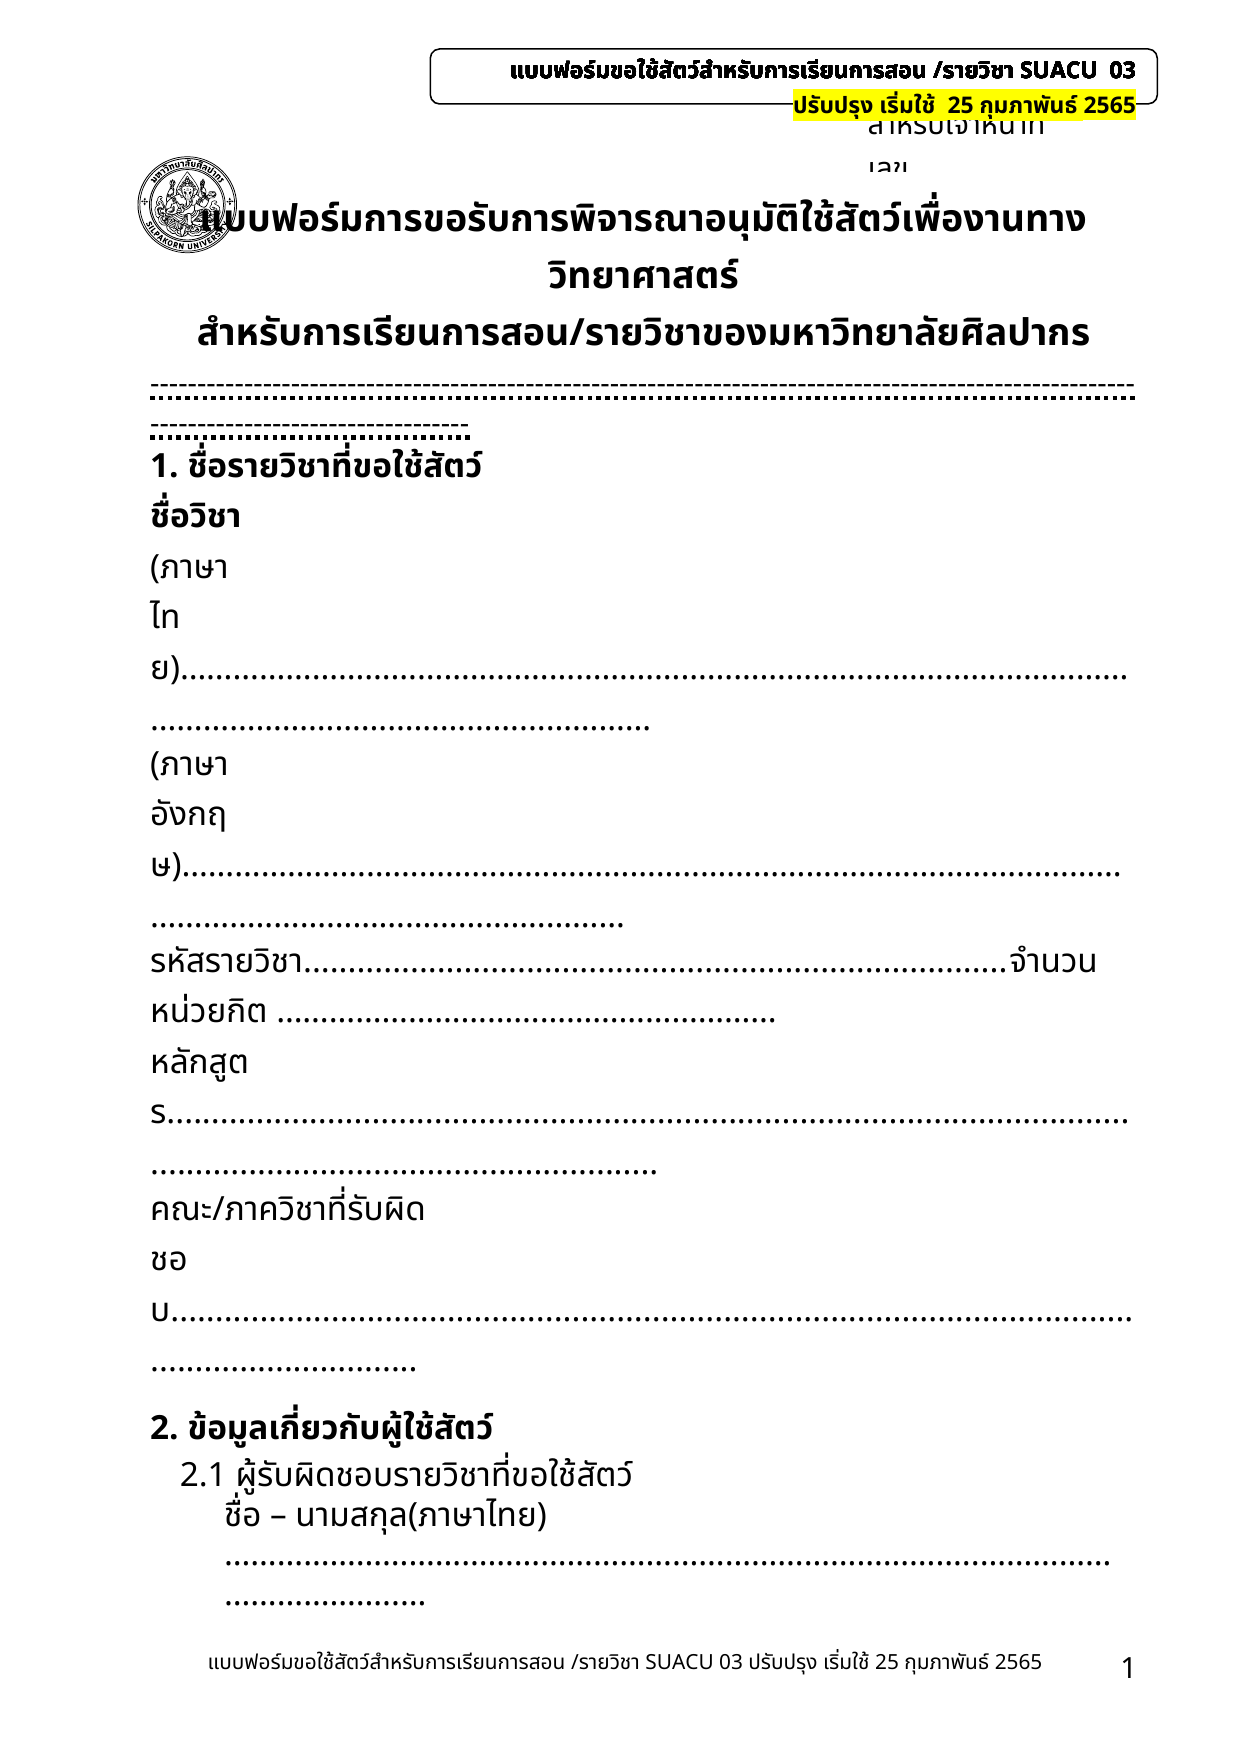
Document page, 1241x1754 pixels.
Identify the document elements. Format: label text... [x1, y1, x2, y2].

text คณะ/ภาควิชาที่รับผิดชอบ.......................................................................................................................................... [150, 1184, 1137, 1381]
text 2. ข้อมูลเกี่ยวกับผู้ใช้สัตว์ [150, 1404, 1137, 1455]
text ------------------------------------------------------------------------------------------------------------------------------------------- [150, 362, 1137, 442]
text (ภาษาไทย)……………………………………………………………………………………………………………………………………...………… [150, 543, 1137, 740]
text (ภาษาอังกฤษ)…………………………………………………..…………………………………………………..…………………………….……… [150, 740, 1137, 937]
text 2.1 ผู้รับผิดชอบรายวิชาที่ขอใช้สัตว์ [150, 1455, 1137, 1494]
text 1. ชื่อรายวิชาที่ขอใช้สัตว์ [150, 442, 1137, 492]
text ชื่อวิชา [150, 492, 1137, 543]
text ชื่อ – นามสกุล(ภาษาไทย) …………………………………………………………………………..……………………………..… [224, 1494, 1137, 1613]
subtitle แบบฟอร์มการขอรับการพิจารณาอนุมัติใช้สัตว์เพื่องานทางวิทยาศาสตร์ [150, 192, 1137, 305]
text หลักสูตร..................................................................................................................................................................... [150, 1038, 1137, 1184]
subtitle สำหรับการเรียนการสอน/รายวิชาของมหาวิทยาลัยศิลปากร [150, 305, 1137, 362]
text รหัสรายวิชา...............................................................................จำนวนหน่วยกิต ………………………………………………… [150, 937, 1137, 1038]
